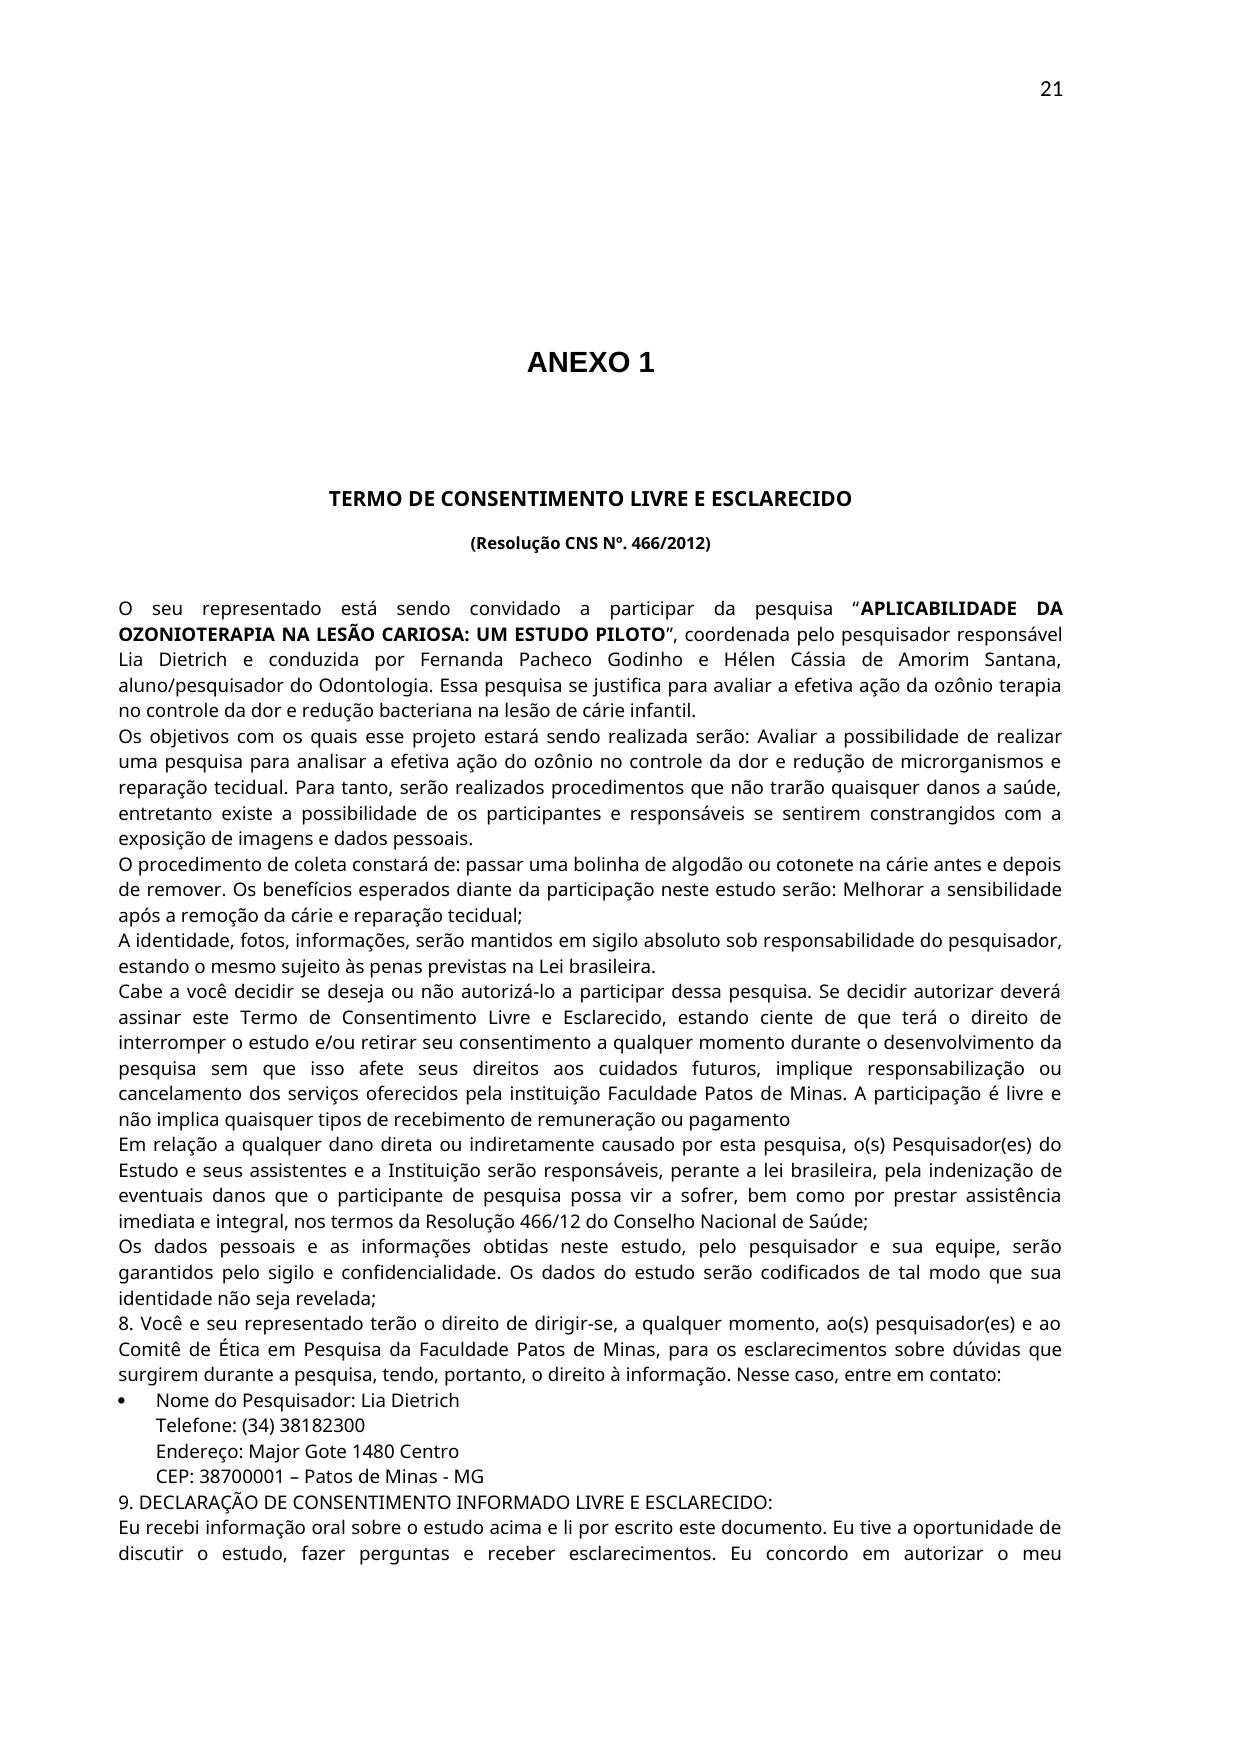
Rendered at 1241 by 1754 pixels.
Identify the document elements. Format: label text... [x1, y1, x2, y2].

text Endereço: Major Gote 1480 Centro [118, 1438, 1063, 1463]
text 9. DECLARAÇÃO DE CONSENTIMENTO INFORMADO LIVRE E ESCLARECIDO: [118, 1489, 1063, 1514]
text CEP: 38700001 – Patos de Minas - MG [118, 1463, 1063, 1489]
text O procedimento de coleta constará de: passar uma bolinha de algodão ou cotonete na cárie antes e depois de remover. Os benefícios esperados diante da participação neste estudo serão: Melhorar a sensibilidade após a remoção da cárie e reparação tecidual; [118, 851, 1063, 927]
text O seu representado está sendo convidado a participar da pesquisa “APLICABILIDADE DA OZONIOTERAPIA NA LESÃO CARIOSA: UM ESTUDO PILOTO”, coordenada pelo pesquisador responsável Lia Dietrich e conduzida por Fernanda Pacheco Godinho e Hélen Cássia de Amorim Santana, aluno/pesquisador do Odontologia. Essa pesquisa se justifica para avaliar a efetiva ação da ozônio terapia no controle da dor e redução bacteriana na lesão de cárie infantil. [118, 596, 1063, 723]
text (Resolução CNS Nº. 466/2012) [118, 532, 1063, 554]
text TERMO DE CONSENTIMENTO LIVRE E ESCLARECIDO [118, 484, 1063, 513]
text Telefone: (34) 38182300 [118, 1412, 1063, 1438]
list Nome do Pesquisador: Lia Dietrich [118, 1387, 1063, 1412]
text Os objetivos com os quais esse projeto estará sendo realizada serão: Avaliar a possibilidade de realizar uma pesquisa para analisar a efetiva ação do ozônio no controle da dor e redução de microrganismos e reparação tecidual. Para tanto, serão realizados procedimentos que não trarão quaisquer danos a saúde, entretanto existe a possibilidade de os participantes e responsáveis se sentirem constrangidos com a exposição de imagens e dados pessoais. [118, 723, 1063, 851]
text Cabe a você decidir se deseja ou não autorizá-lo a participar dessa pesquisa. Se decidir autorizar deverá assinar este Termo de Consentimento Livre e Esclarecido, estando ciente de que terá o direito de interromper o estudo e/ou retirar seu consentimento a qualquer momento durante o desenvolvimento da pesquisa sem que isso afete seus direitos aos cuidados futuros, implique responsabilização ou cancelamento dos serviços oferecidos pela instituição Faculdade Patos de Minas. A participação é livre e não implica quaisquer tipos de recebimento de remuneração ou pagamento [118, 978, 1063, 1132]
text ANEXO 1 [118, 346, 1063, 379]
text Em relação a qualquer dano direta ou indiretamente causado por esta pesquisa, o(s) Pesquisador(es) do Estudo e seus assistentes e a Instituição serão responsáveis, perante a lei brasileira, pela indenização de eventuais danos que o participante de pesquisa possa vir a sofrer, bem como por prestar assistência imediata e integral, nos termos da Resolução 466/12 do Conselho Nacional de Saúde; [118, 1132, 1063, 1234]
text Os dados pessoais e as informações obtidas neste estudo, pelo pesquisador e sua equipe, serão garantidos pelo sigilo e confidencialidade. Os dados do estudo serão codificados de tal modo que sua identidade não seja revelada; [118, 1234, 1063, 1310]
text 8. Você e seu representado terão o direito de dirigir-se, a qualquer momento, ao(s) pesquisador(es) e ao Comitê de Ética em Pesquisa da Faculdade Patos de Minas, para os esclarecimentos sobre dúvidas que surgirem durante a pesquisa, tendo, portanto, o direito à informação. Nesse caso, entre em contato: [118, 1310, 1063, 1387]
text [118, 1514, 1063, 1566]
text A identidade, fotos, informações, serão mantidos em sigilo absoluto sob responsabilidade do pesquisador, estando o mesmo sujeito às penas previstas na Lei brasileira. [118, 927, 1063, 978]
